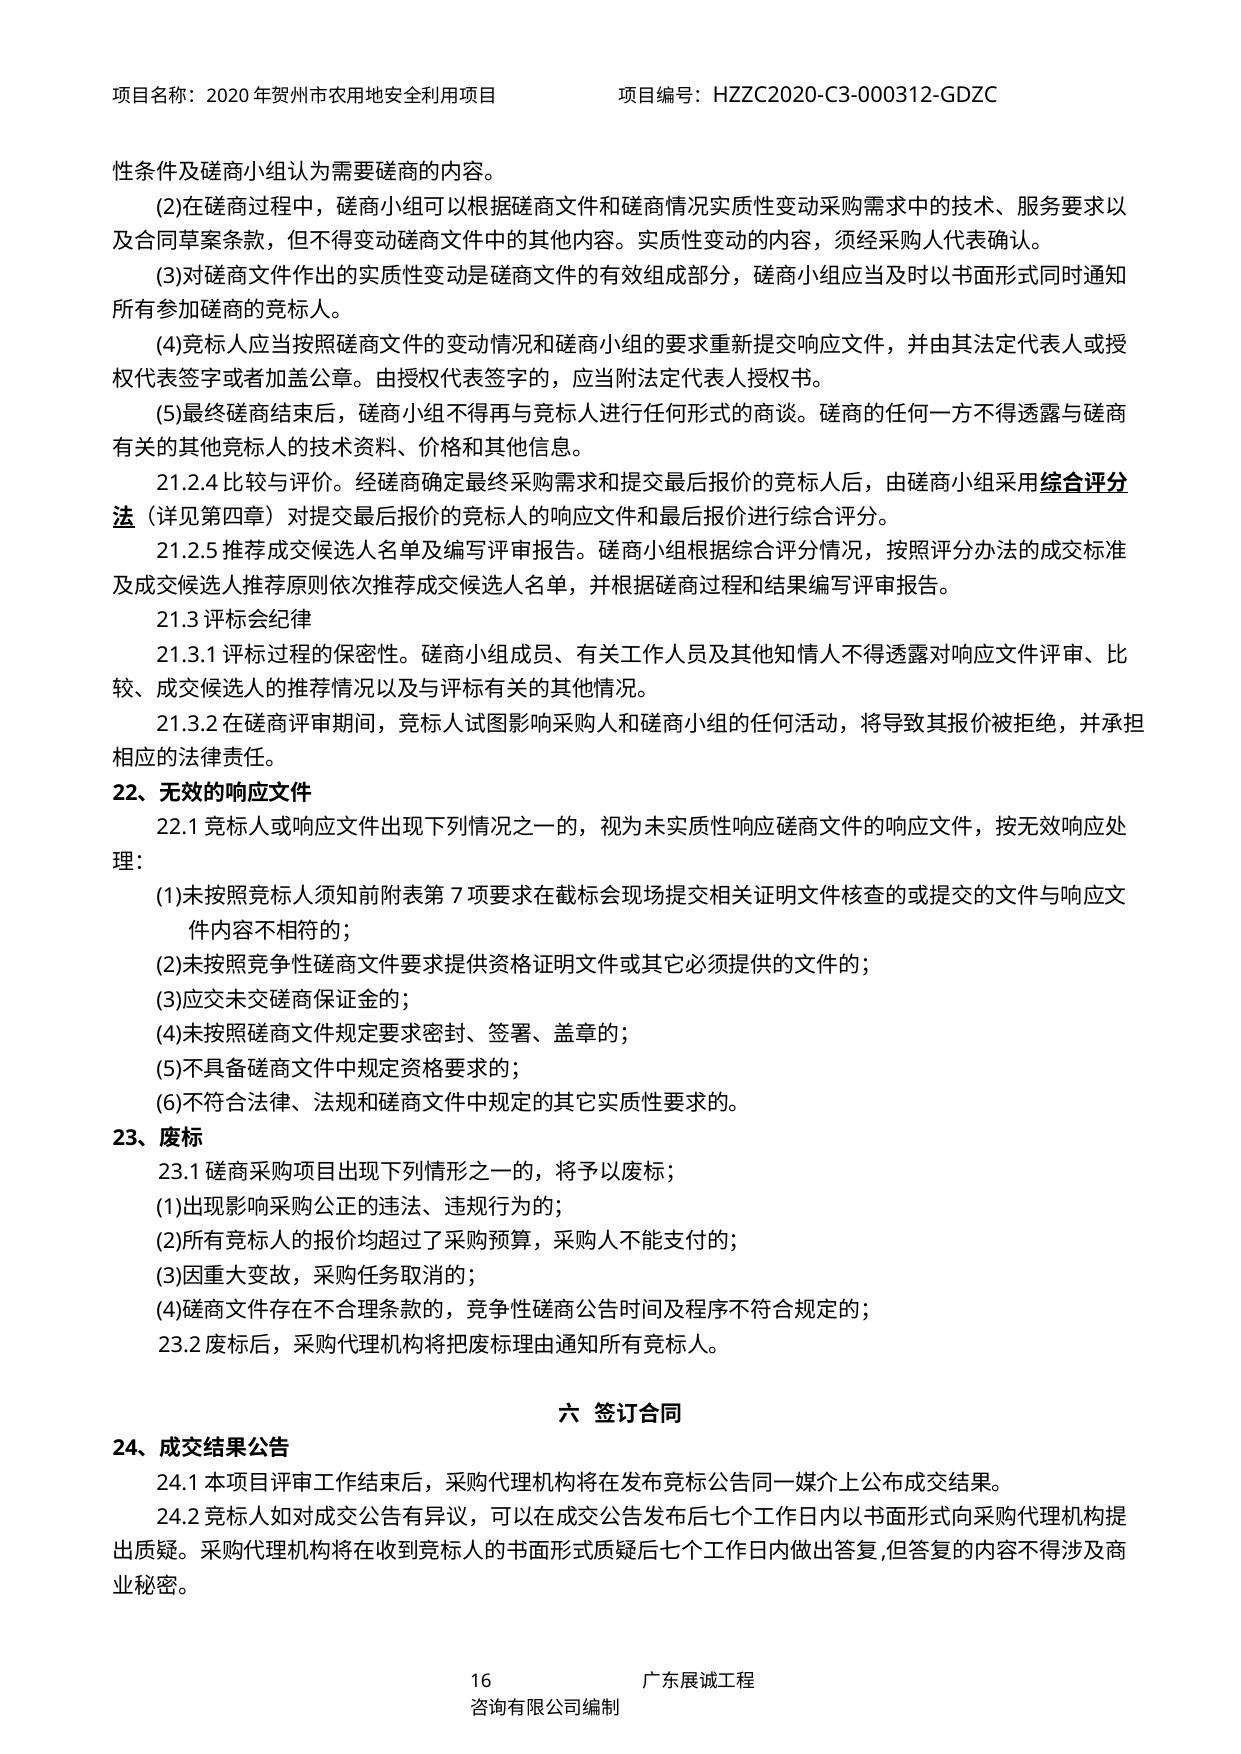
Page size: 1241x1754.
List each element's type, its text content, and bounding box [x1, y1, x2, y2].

text (5)最终磋商结束后，磋商小组不得再与竞标人进行任何形式的商谈。磋商的任何一方不得透露与磋商有关的其他竞标人的技术资料、价格和其他信息。 [112, 394, 1128, 463]
text (5)不具备磋商文件中规定资格要求的； [156, 1049, 1128, 1084]
text (4)未按照磋商文件规定要求密封、签署、盖章的； [156, 1015, 1128, 1049]
text 23.1磋商采购项目出现下列情形之一的，将予以废标； [112, 1153, 1128, 1187]
text 21.3.2在磋商评审期间，竞标人试图影响采购人和磋商小组的任何活动，将导致其报价被拒绝，并承担相应的法律责任。 [112, 704, 1147, 773]
subtitle 22、无效的响应文件 [112, 773, 1128, 808]
text (3)应交未交磋商保证金的； [156, 980, 1128, 1015]
text (2)未按照竞争性磋商文件要求提供资格证明文件或其它必须提供的文件的； [156, 946, 1128, 980]
text 23.2废标后，采购代理机构将把废标理由通知所有竞标人。 [158, 1325, 1128, 1360]
text 21.2.4比较与评价。经磋商确定最终采购需求和提交最后报价的竞标人后，由磋商小组采用综合评分法（详见第四章）对提交最后报价的竞标人的响应文件和最后报价进行综合评分。 [112, 463, 1128, 532]
text (4)竞标人应当按照磋商文件的变动情况和磋商小组的要求重新提交响应文件，并由其法定代表人或授权代表签字或者加盖公章。由授权代表签字的，应当附法定代表人授权书。 [112, 325, 1128, 394]
text (4)磋商文件存在不合理条款的，竞争性磋商公告时间及程序不符合规定的； [156, 1291, 1128, 1325]
text 21.2.5推荐成交候选人名单及编写评审报告。磋商小组根据综合评分情况，按照评分办法的成交标准及成交候选人推荐原则依次推荐成交候选人名单，并根据磋商过程和结果编写评审报告。 [112, 532, 1128, 601]
subtitle 24、成交结果公告 [112, 1429, 1128, 1463]
text (2)所有竞标人的报价均超过了采购预算，采购人不能支付的； [156, 1222, 1128, 1256]
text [112, 153, 1128, 187]
text 21.3.1评标过程的保密性。磋商小组成员、有关工作人员及其他知情人不得透露对响应文件评审、比较、成交候选人的推荐情况以及与评标有关的其他情况。 [112, 636, 1128, 704]
text 24.1本项目评审工作结束后，采购代理机构将在发布竞标公告同一媒介上公布成交结果。 [112, 1463, 1128, 1498]
text (2)在磋商过程中，磋商小组可以根据磋商文件和磋商情况实质性变动采购需求中的技术、服务要求以及合同草案条款，但不得变动磋商文件中的其他内容。实质性变动的内容，须经采购人代表确认。 [112, 187, 1128, 256]
text 22.1竞标人或响应文件出现下列情况之一的，视为未实质性响应磋商文件的响应文件，按无效响应处理： [112, 808, 1128, 877]
text 24.2竞标人如对成交公告有异议，可以在成交公告发布后七个工作日内以书面形式向采购代理机构提出质疑。采购代理机构将在收到竞标人的书面形式质疑后七个工作日内做出答复,但答复的内容不得涉及商业秘密。 [112, 1498, 1128, 1601]
subtitle 23、废标 [112, 1118, 1128, 1153]
text (3)对磋商文件作出的实质性变动是磋商文件的有效组成部分，磋商小组应当及时以书面形式同时通知所有参加磋商的竞标人。 [112, 256, 1128, 325]
text (1)出现影响采购公正的违法、违规行为的； [156, 1187, 1128, 1222]
text (6)不符合法律、法规和磋商文件中规定的其它实质性要求的。 [156, 1084, 1128, 1118]
text (3)因重大变故，采购任务取消的； [156, 1256, 1128, 1291]
text 21.3评标会纪律 [112, 601, 1147, 636]
subtitle 六 签订合同 [112, 1394, 1128, 1429]
text (1)未按照竞标人须知前附表第7项要求在截标会现场提交相关证明文件核查的或提交的文件与响应文件内容不相符的； [156, 877, 1128, 946]
